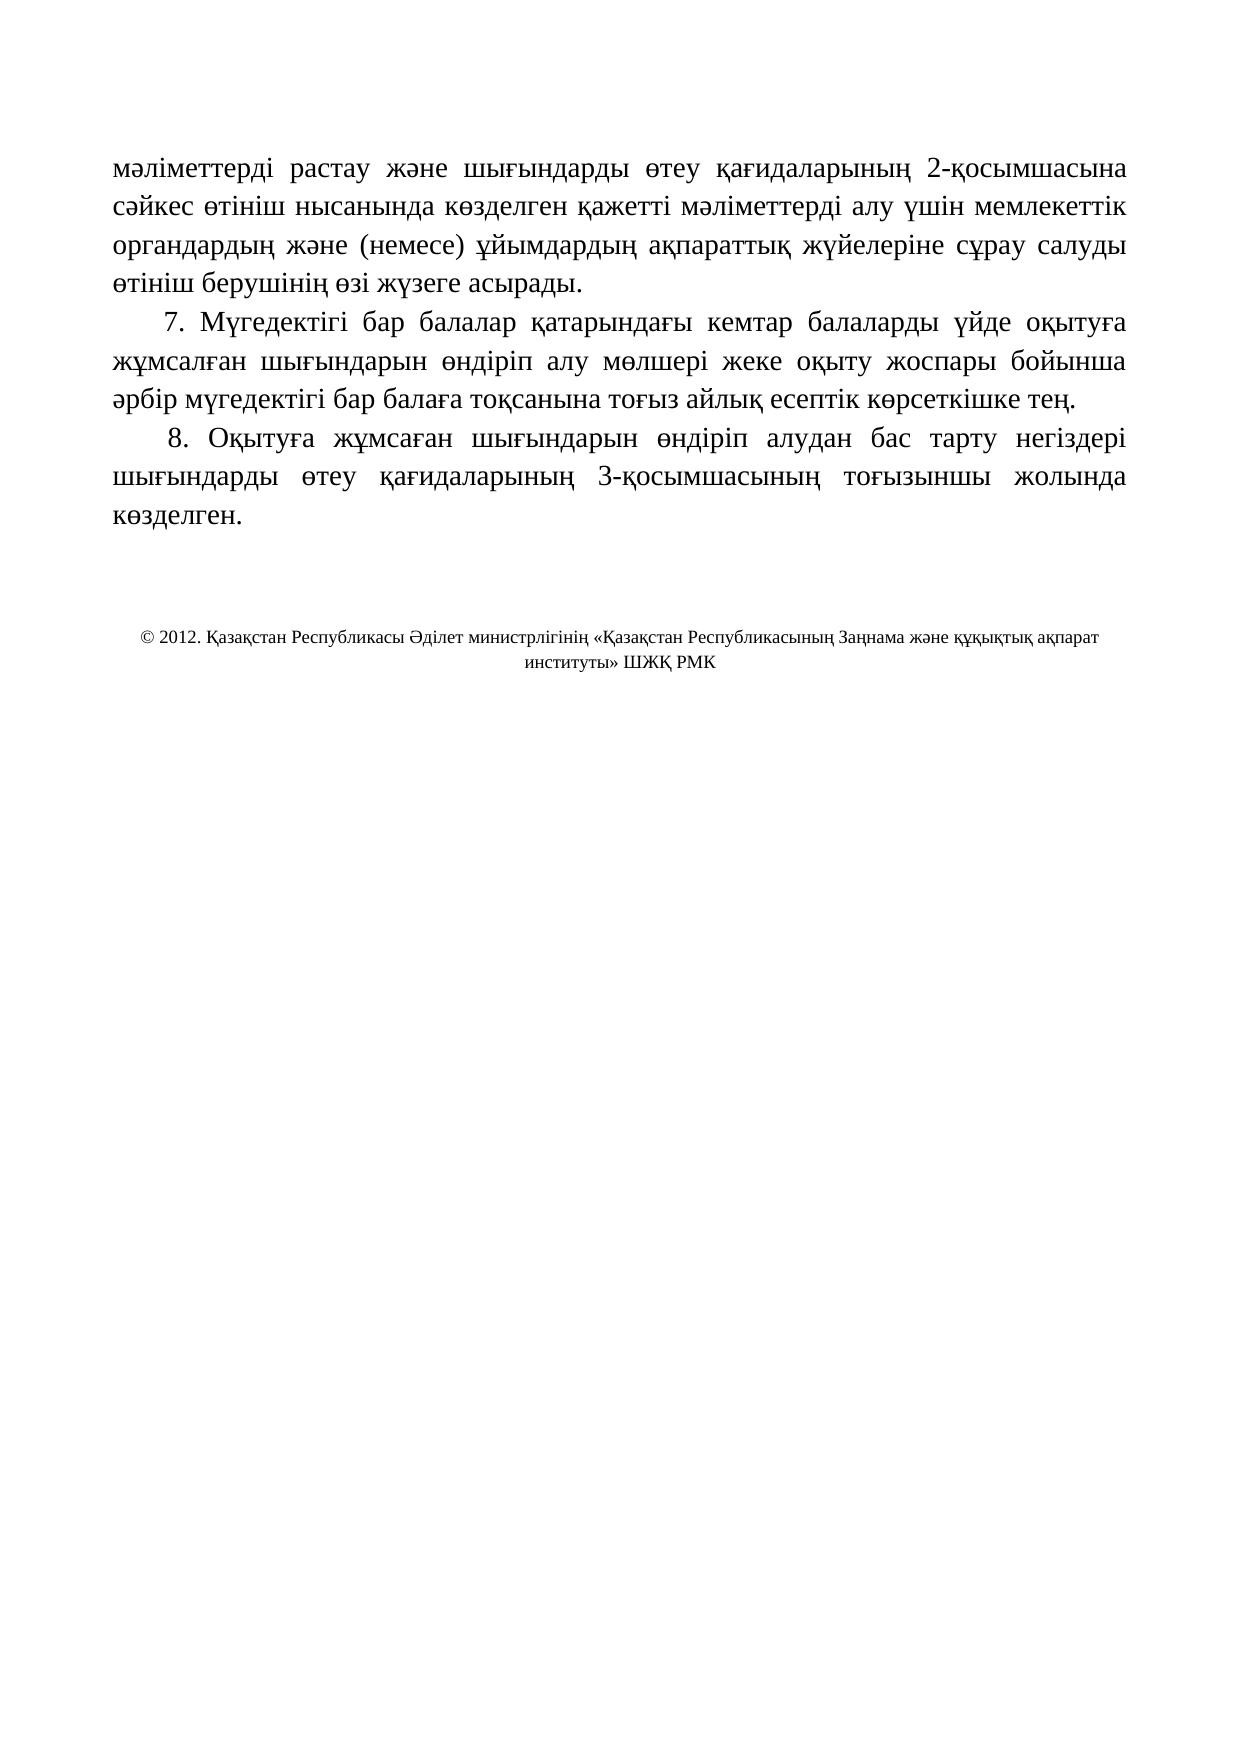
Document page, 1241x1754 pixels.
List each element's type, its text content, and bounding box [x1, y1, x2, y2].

text 8. Оқытуға жұмсаған шығындарын өндіріп алудан бас тарту негіздері шығындарды өтеу қағидаларының 3-қосымшасының тоғызыншы жолында көзделген. [112, 420, 1128, 530]
text 7. Мүгедектігі бар балалар қатарындағы кемтар балаларды үйде оқытуға жұмсалған шығындарын өндіріп алу мөлшері жеке оқыту жоспары бойынша әрбір мүгедектігі бар балаға тоқсанына тоғыз айлық есептік көрсеткішке тең. [112, 304, 1128, 415]
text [112, 150, 1128, 299]
text © 2012. Қазақстан Республикасы Әділет министрлігінің «Қазақстан Республикасының Заңнама және құқықтық ақпарат институты» ШЖҚ РМК [112, 626, 1128, 672]
